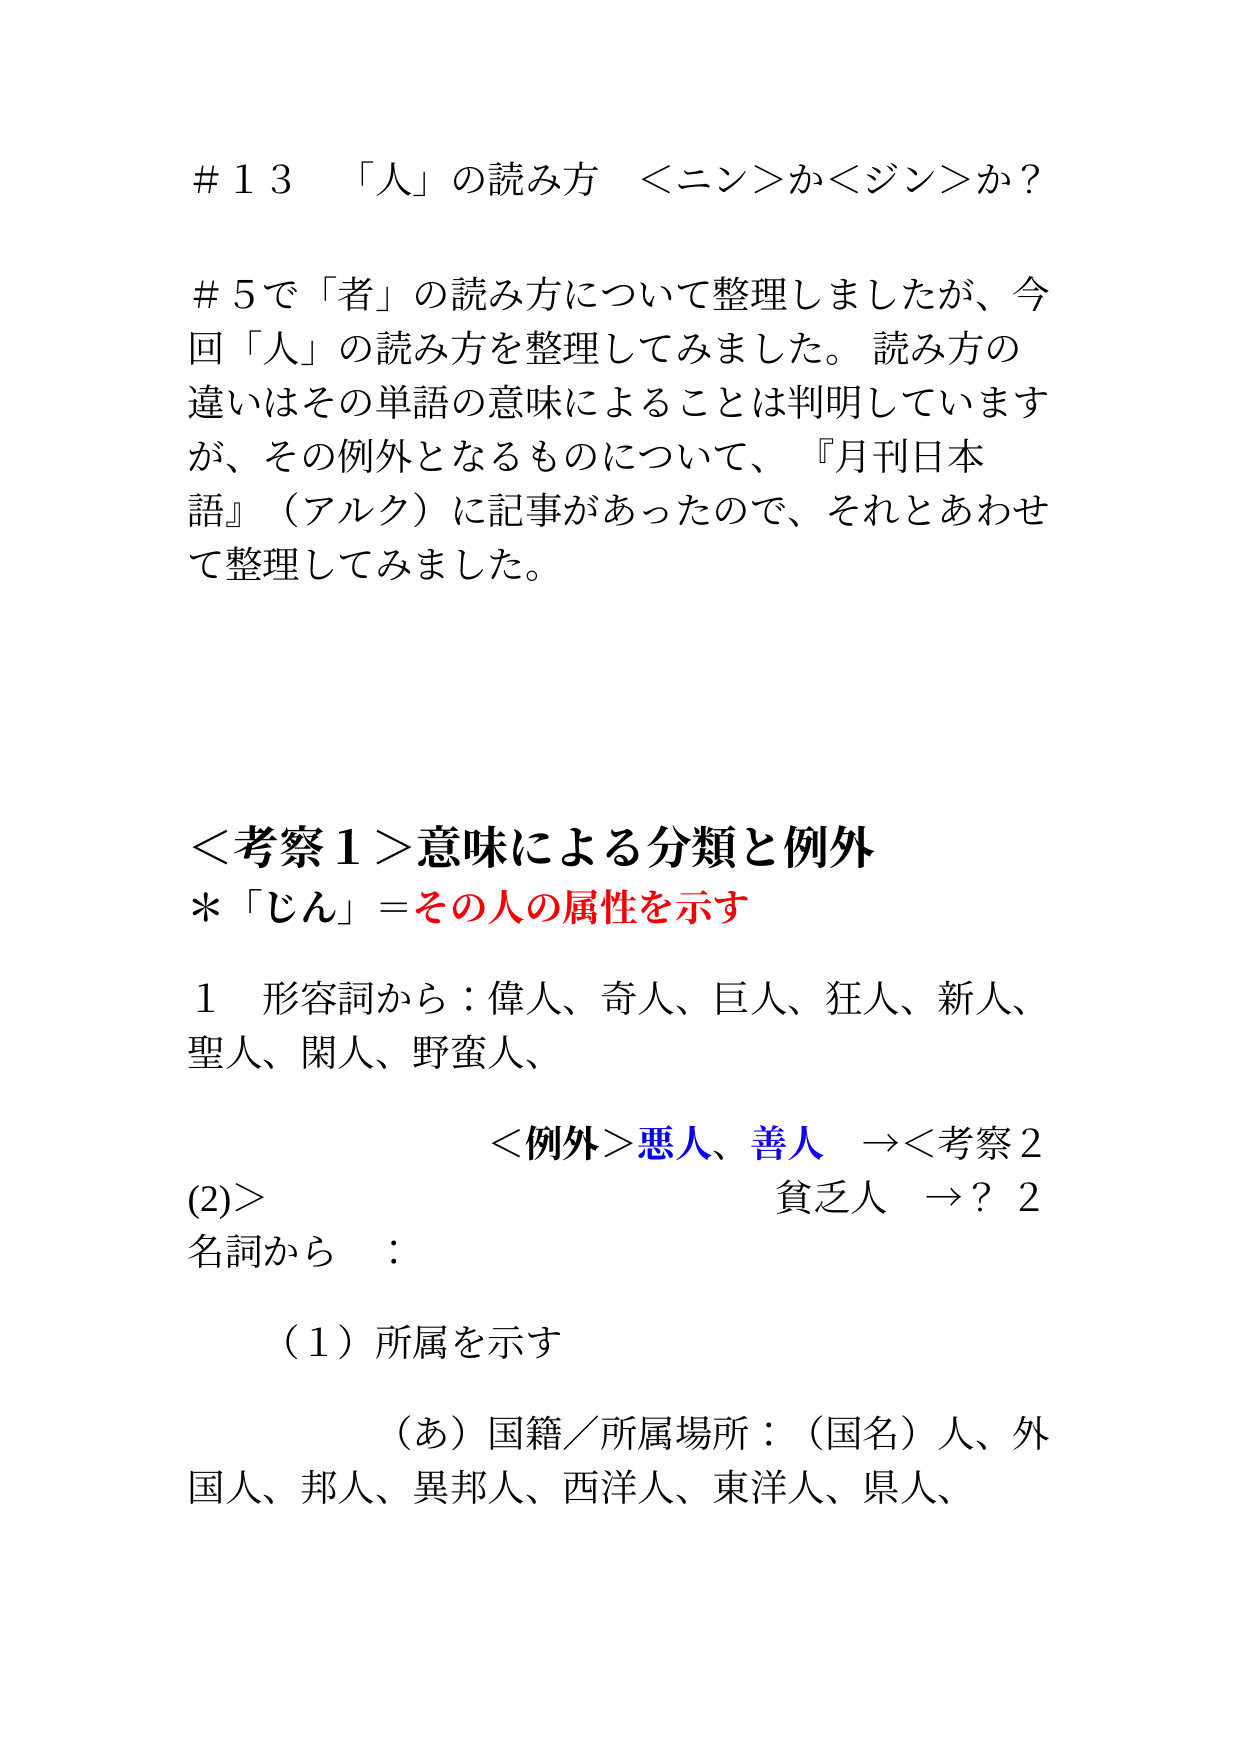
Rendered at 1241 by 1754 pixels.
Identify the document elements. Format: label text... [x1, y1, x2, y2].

text ＜例外＞悪人、善人 →＜考察２(2)＞ 貧乏人 →？ ２ 名詞から ： [187, 1114, 1053, 1276]
text （１）所属を示す [187, 1313, 1053, 1367]
text ＜考察１＞意味による分類と例外 [187, 812, 1053, 878]
text ＃５で「者」の読み方について整理しましたが、今回「人」の読み方を整理してみました。 読み方の違いはその単語の意味によることは判明していますが、その例外となるものについて、 『月刊日本語』（アルク）に記事があったので、それとあわせて整理してみました。 [187, 266, 1053, 589]
text （あ）国籍／所属場所：（国名）人、外国人、邦人、異邦人、西洋人、東洋人、県人、 [187, 1405, 1053, 1512]
text ＃１３ 「人」の読み方 ＜ニン＞か＜ジン＞か？ [187, 150, 1053, 204]
text ＊「じん」＝その人の属性を示す [187, 878, 1053, 932]
text １ 形容詞から：偉人、奇人、巨人、狂人、新人、聖人、閑人、野蛮人、 [187, 969, 1053, 1077]
